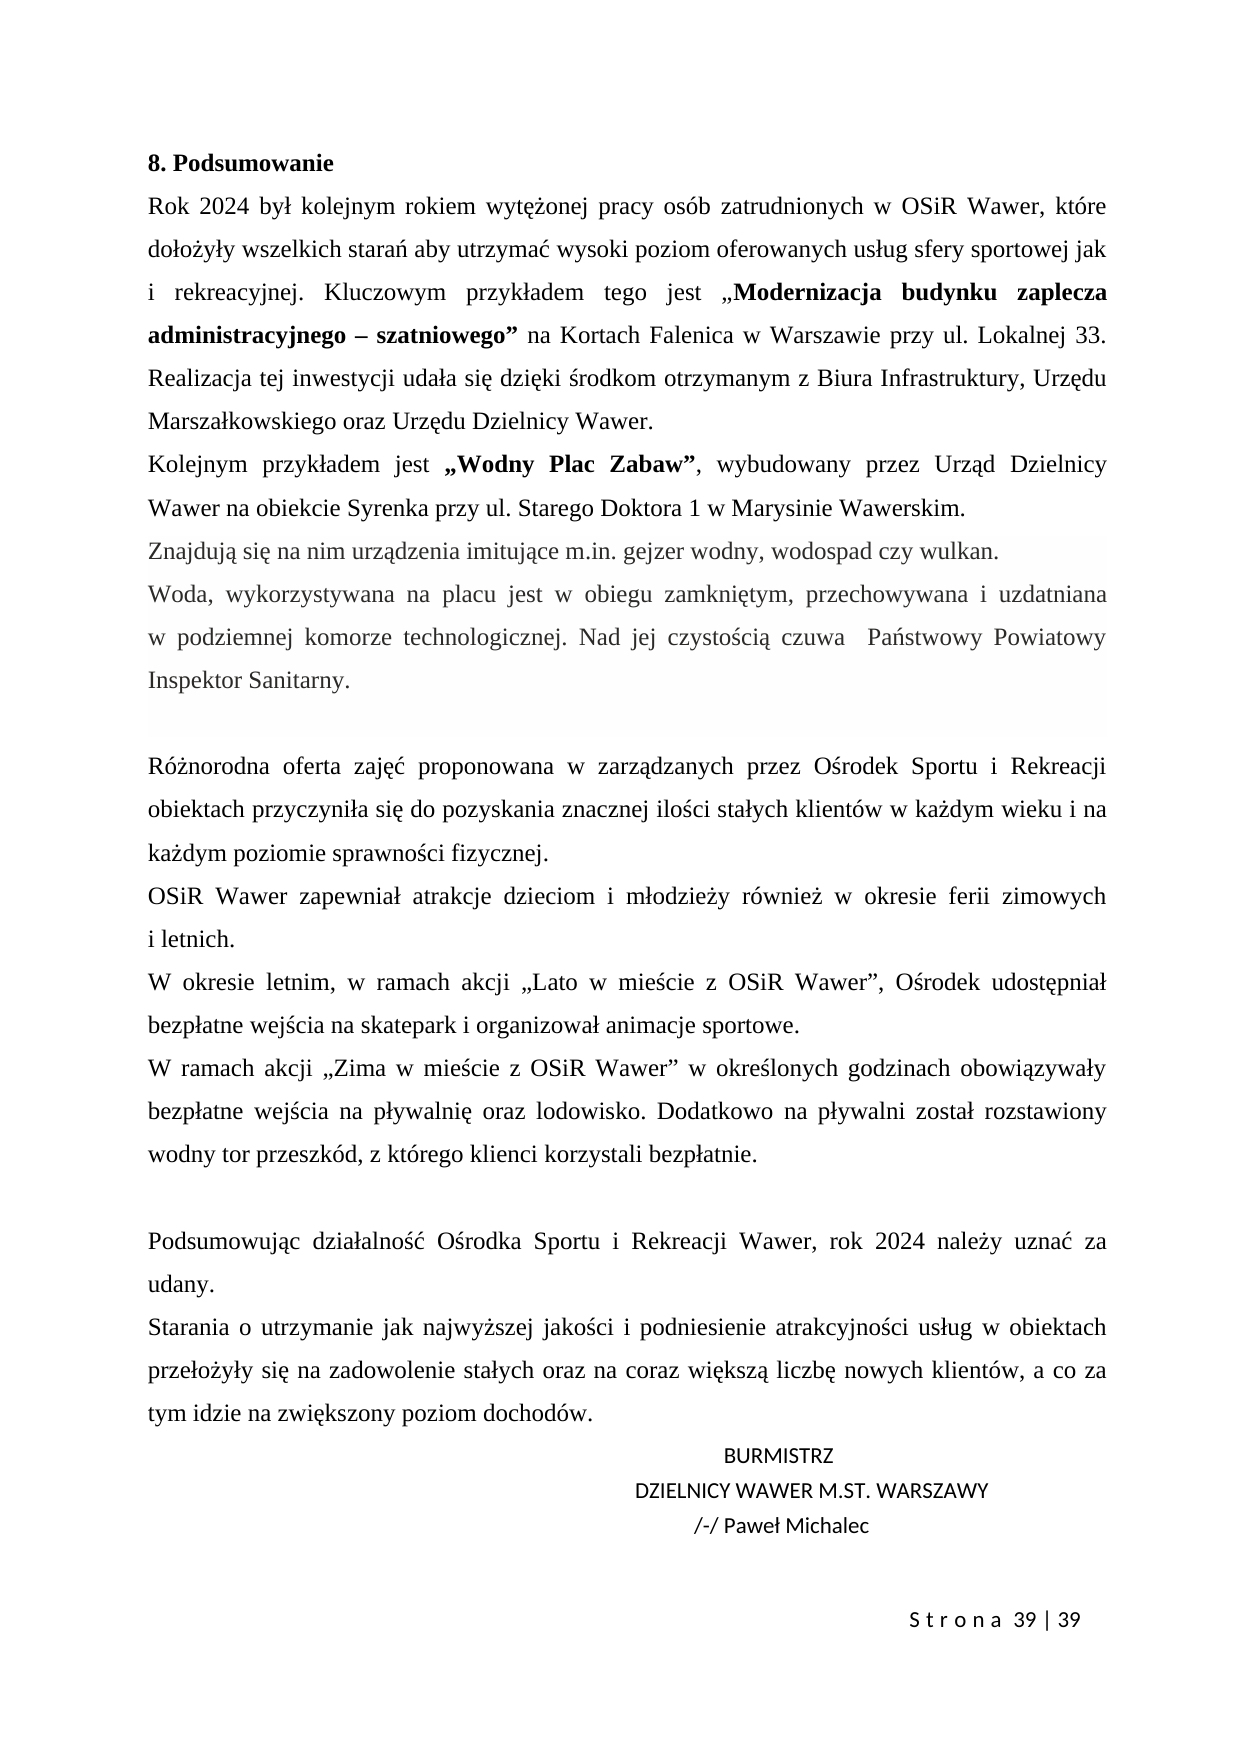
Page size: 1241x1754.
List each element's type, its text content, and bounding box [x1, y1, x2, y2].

text Kolejnym przykładem jest „Wodny Plac Zabaw”, wybudowany przez Urząd Dzielnicy Wawer na obiekcie Syrenka przy ul. Starego Doktora 1 w Marysinie Wawerskim. [148, 449, 1107, 521]
text Podsumowując działalność Ośrodka Sportu i Rekreacji Wawer, rok 2024 należy uznać za udany. [148, 1226, 1107, 1298]
text Rok 2024 był kolejnym rokiem wytężonej pracy osób zatrudnionych w OSiR Wawer, które dołożyły wszelkich starań aby utrzymać wysoki poziom oferowanych usług sfery sportowej jak i rekreacyjnej. Kluczowym przykładem tego jest „Modernizacja budynku zaplecza administracyjnego – szatniowego” na Kortach Falenica w Warszawie przy ul. Lokalnej 33. Realizacja tej inwestycji udała się dzięki środkom otrzymanym z Biura Infrastruktury, Urzędu Marszałkowskiego oraz Urzędu Dzielnicy Wawer. [148, 191, 1107, 435]
text DZIELNICY WAWER M.ST. WARSZAWY [635, 1476, 1107, 1504]
text BURMISTRZ [723, 1441, 1107, 1469]
text Różnorodna oferta zajęć proponowana w zarządzanych przez Ośrodek Sportu i Rekreacji obiektach przyczyniła się do pozyskania znacznej ilości stałych klientów w każdym wieku i na każdym poziomie sprawności fizycznej. [148, 751, 1107, 866]
text /-/ Paweł Michalec [694, 1511, 1107, 1539]
text Znajdują się na nim urządzenia imitujące m.in. gejzer wodny, wodospad czy wulkan. [148, 536, 1107, 564]
text Starania o utrzymanie jak najwyższej jakości i podniesienie atrakcyjności usług w obiektach przełożyły się na zadowolenie stałych oraz na coraz większą liczbę nowych klientów, a co za tym idzie na zwiększony poziom dochodów. [148, 1312, 1107, 1427]
text Woda, wykorzystywana na placu jest w obiegu zamkniętym, przechowywana i uzdatniana w podziemnej komorze technologicznej. Nad jej czystością czuwa Państwowy Powiatowy Inspektor Sanitarny. [148, 579, 1107, 694]
text OSiR Wawer zapewniał atrakcje dzieciom i młodzieży również w okresie ferii zimowych i letnich. [148, 881, 1107, 953]
subtitle 8. Podsumowanie [148, 148, 1107, 176]
text W okresie letnim, w ramach akcji „Lato w mieście z OSiR Wawer”, Ośrodek udostępniał bezpłatne wejścia na skatepark i organizował animacje sportowe. [148, 967, 1107, 1039]
text W ramach akcji „Zima w mieście z OSiR Wawer” w określonych godzinach obowiązywały bezpłatne wejścia na pływalnię oraz lodowisko. Dodatkowo na pływalni został rozstawiony wodny tor przeszkód, z którego klienci korzystali bezpłatnie. [148, 1053, 1107, 1168]
